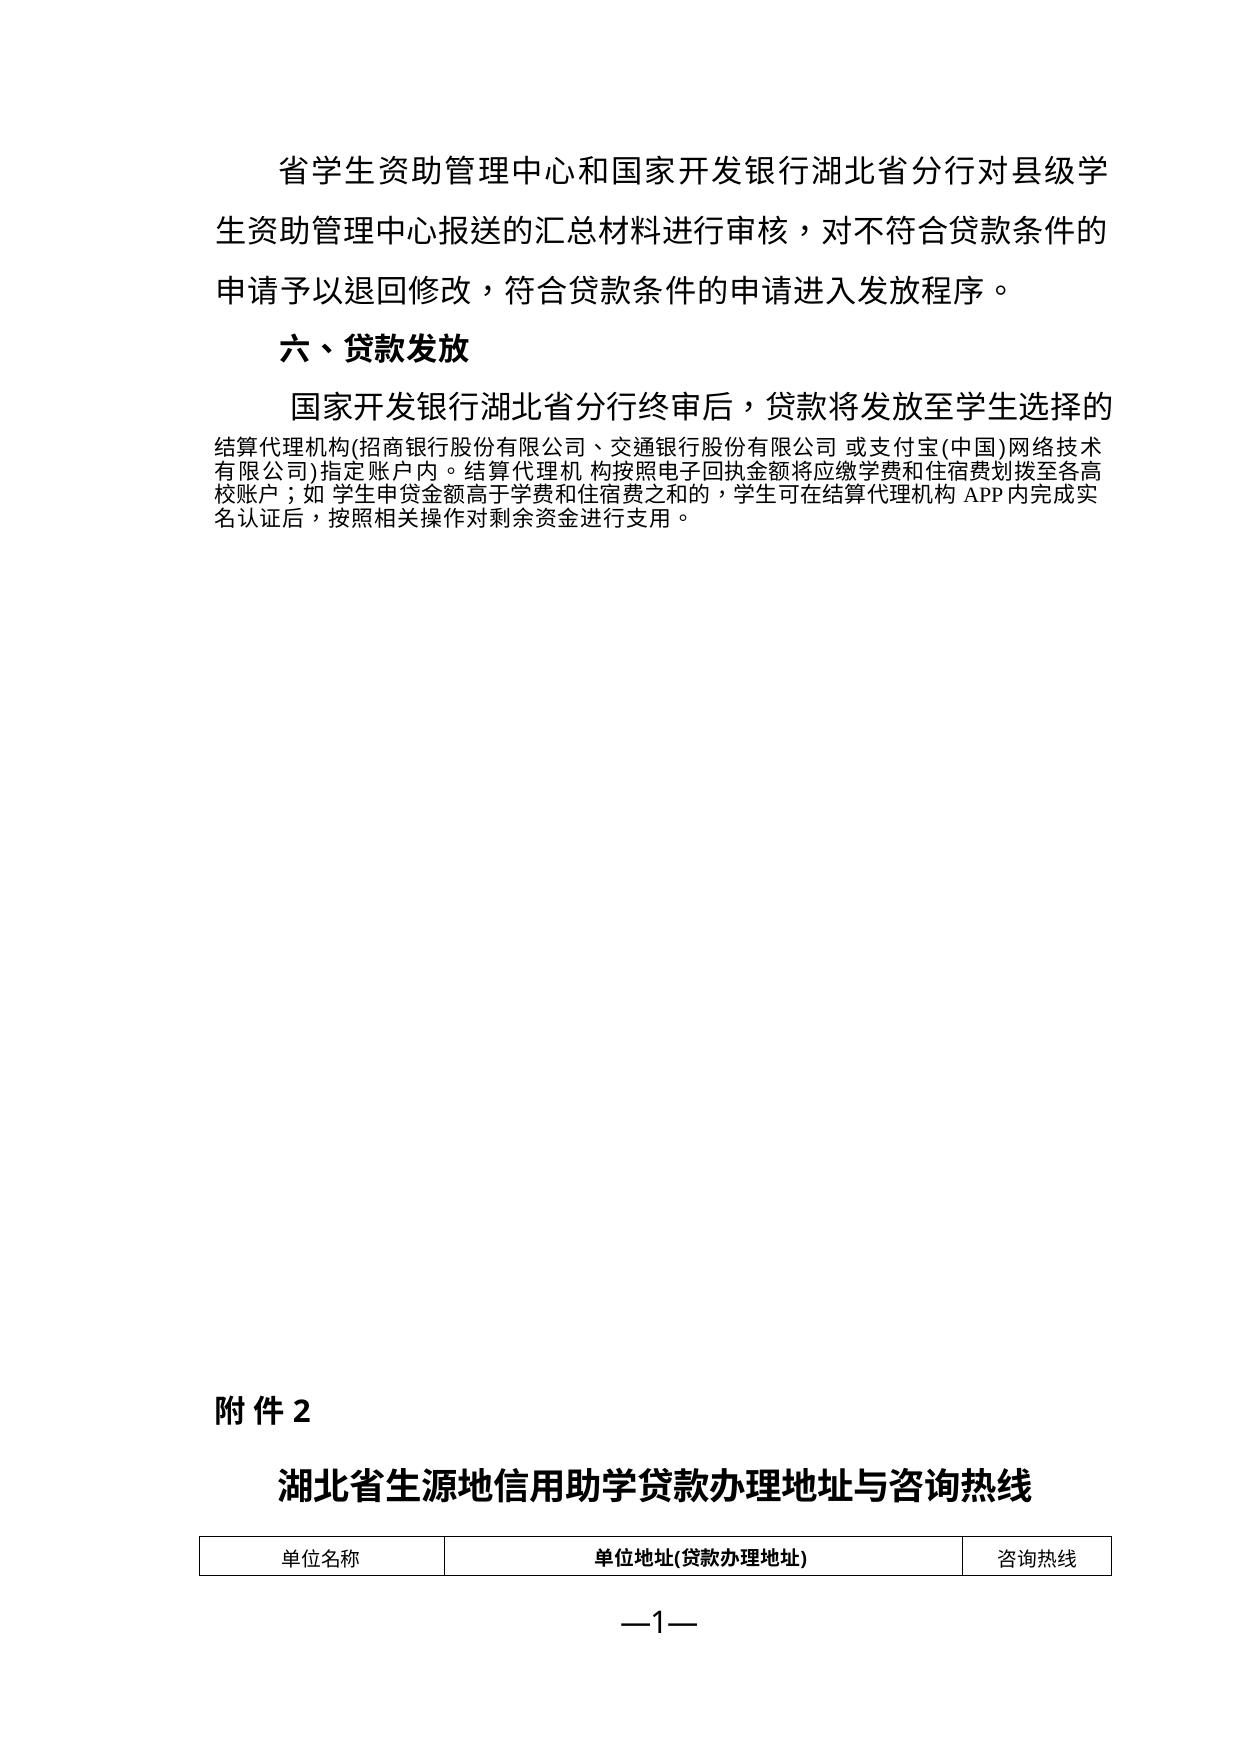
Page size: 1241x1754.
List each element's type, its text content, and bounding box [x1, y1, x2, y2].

table_header 单位名称 [200, 1537, 444, 1574]
text 附 件 2 [214, 1391, 1114, 1431]
text 六、贷款发放 [279, 329, 1114, 368]
text 省学生资助管理中心和国家开发银行湖北省分行对县级学 生资助管理中心报送的汇总材料进行审核，对不符合贷款条件的 申请予以退回修改，符合贷款条件的申请进入发放程序。 [216, 149, 1110, 312]
text 结算代理机构(招商银行股份有限公司、交通银行股份有限公司 或支付宝(中国)网络技术有限公司)指定账户内。结算代理机 构按照电子回执金额将应缴学费和住宿费划拨至各高校账户；如 学生申贷金额高于学费和住宿费之和的，学生可在结算代理机构 APP内完成实名认证后，按照相关操作对剩余资金进行支用。 [214, 437, 1114, 531]
text 湖北省生源地信用助学贷款办理地址与咨询热线 [278, 1463, 1114, 1508]
table_header 单位地址(贷款办理地址) [445, 1537, 962, 1574]
table_header 咨询热线 [963, 1537, 1111, 1574]
text 国家开发银行湖北省分行终审后，贷款将发放至学生选择的 [186, 388, 1113, 427]
